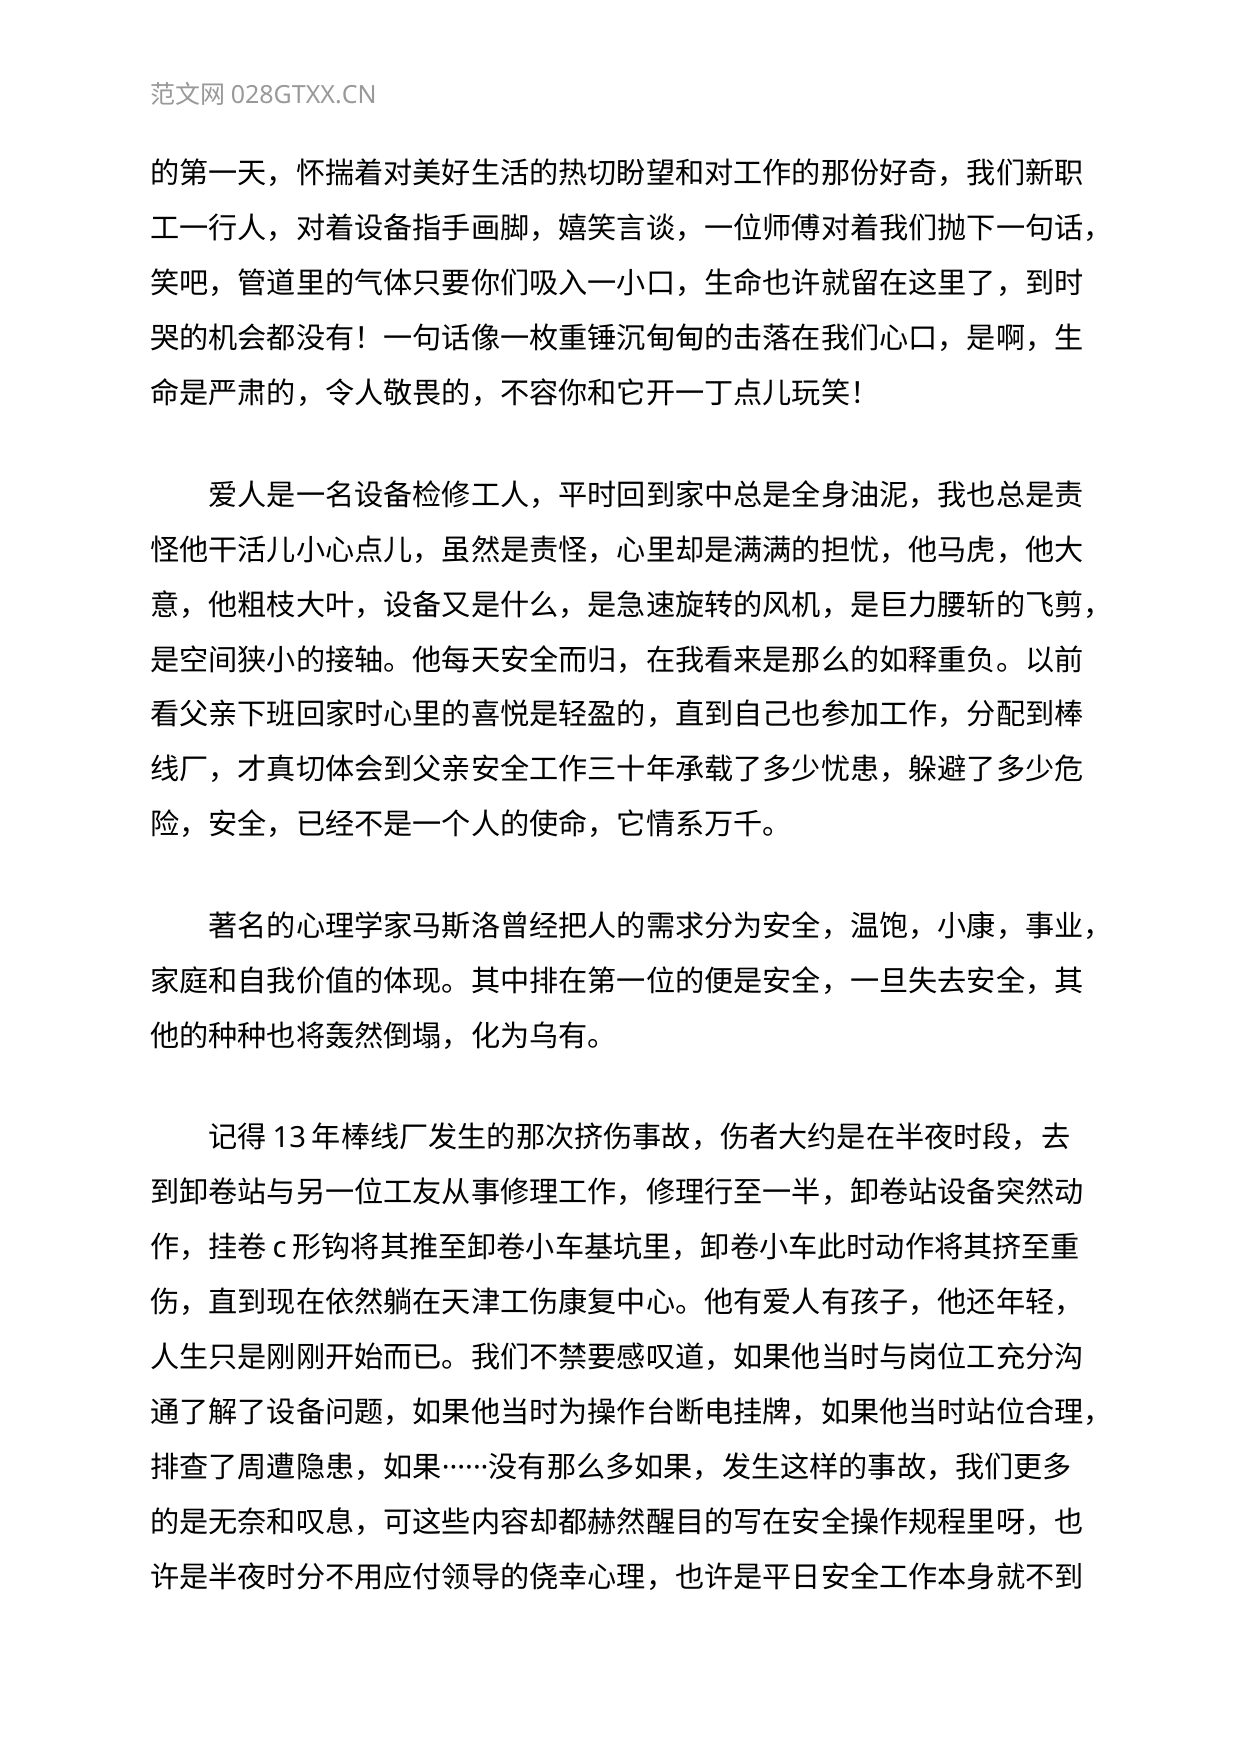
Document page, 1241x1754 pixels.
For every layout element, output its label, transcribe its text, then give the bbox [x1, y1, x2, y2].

text 著名的心理学家马斯洛曾经把人的需求分为安全，温饱，小康，事业，家庭和自我价值的体现。其中排在第一位的便是安全，一旦失去安全，其他的种种也将轰然倒塌，化为乌有。 [150, 902, 1090, 1054]
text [150, 150, 1090, 412]
text 爱人是一名设备检修工人，平时回到家中总是全身油泥，我也总是责怪他干活儿小心点儿，虽然是责怪，心里却是满满的担忧，他马虎，他大意，他粗枝大叶，设备又是什么，是急速旋转的风机，是巨力腰斩的飞剪，是空间狭小的接轴。他每天安全而归，在我看来是那么的如释重负。以前看父亲下班回家时心里的喜悦是轻盈的，直到自己也参加工作，分配到棒线厂，才真切体会到父亲安全工作三十年承载了多少忧患，躲避了多少危险，安全，已经不是一个人的使命，它情系万千。 [150, 471, 1090, 843]
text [150, 1114, 1090, 1596]
